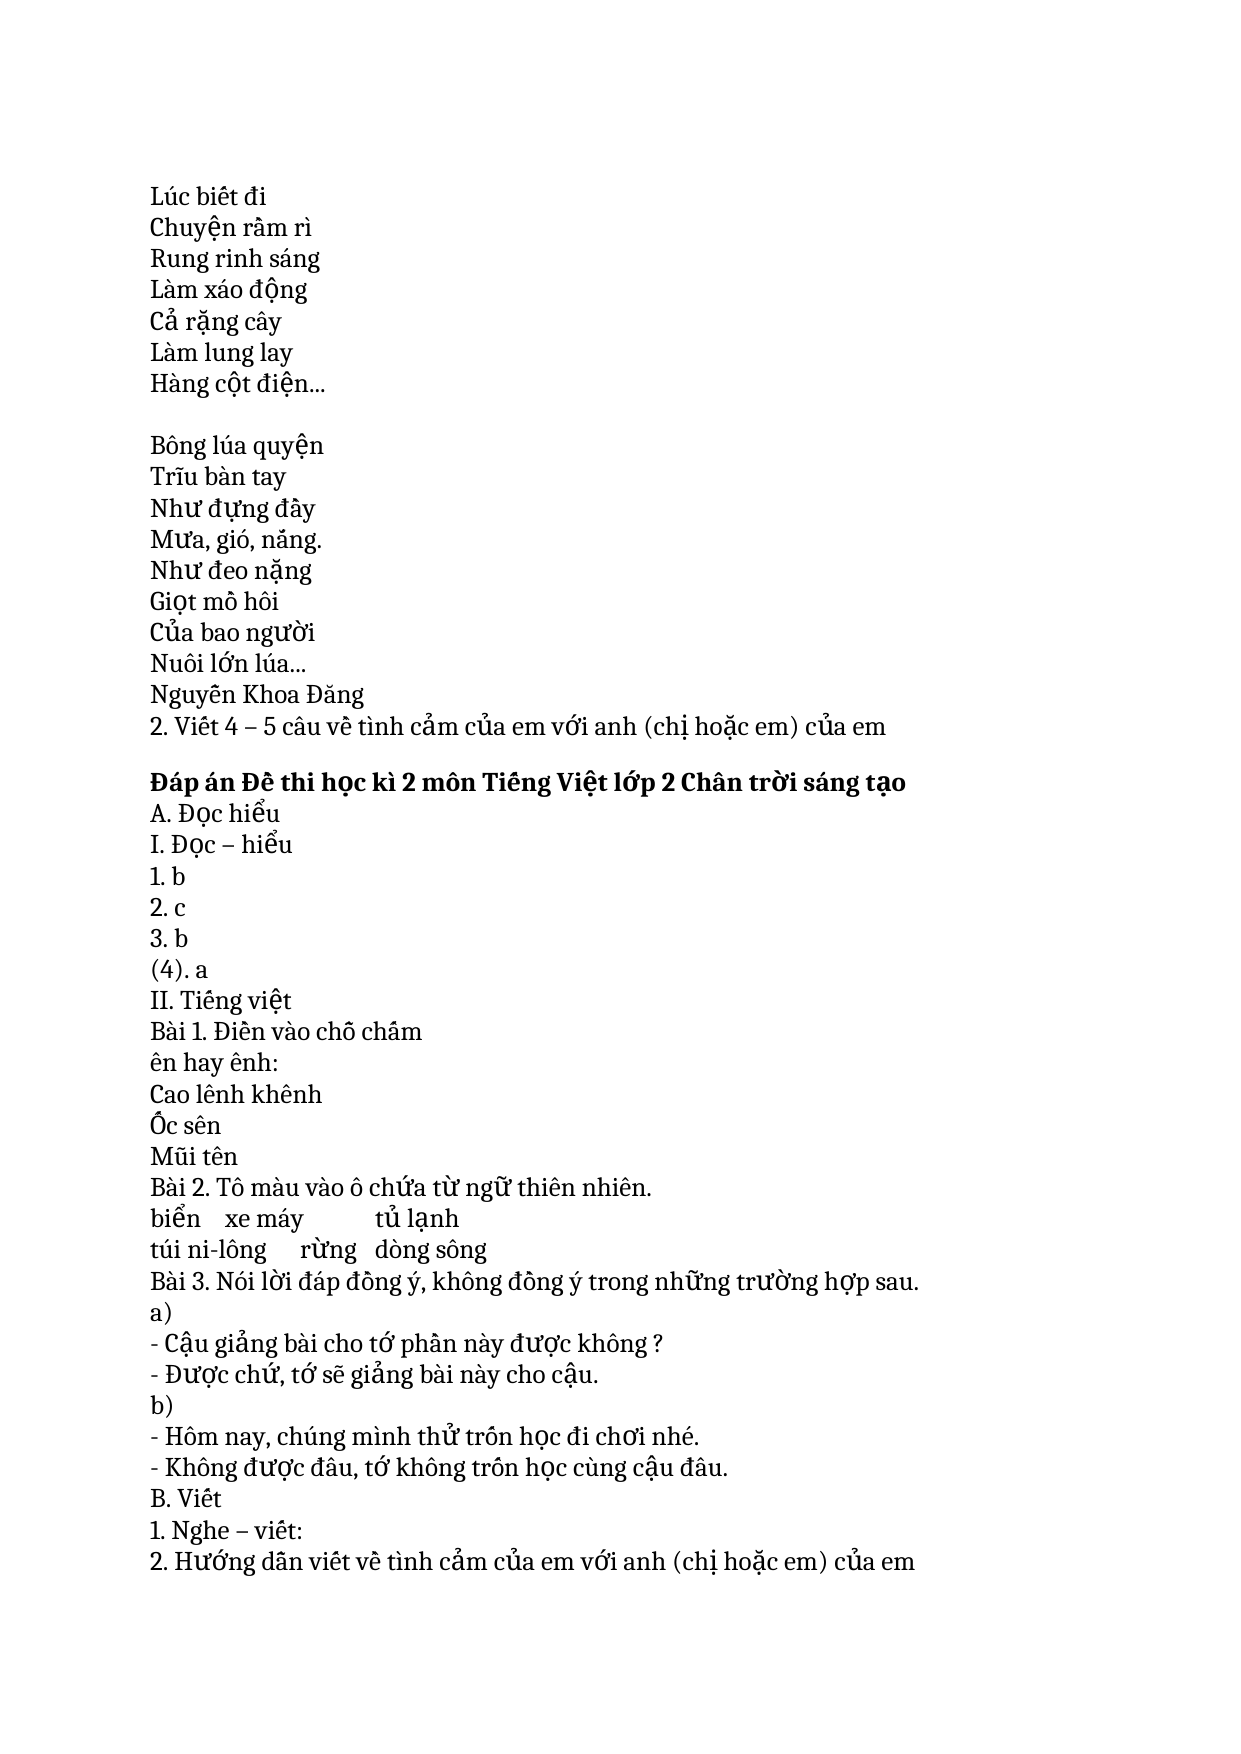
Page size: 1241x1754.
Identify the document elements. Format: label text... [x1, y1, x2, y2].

text túi ni-lông rừng dòng sông [150, 1234, 1090, 1266]
text Trĩu bàn tay [150, 461, 1090, 493]
text II. Tiếng việt [150, 985, 1090, 1016]
text B. Viết [150, 1483, 1090, 1515]
text I. Đọc – hiểu [150, 829, 1090, 861]
text (4). a [150, 954, 1090, 985]
text Như đựng đầy [150, 493, 1090, 524]
text Mưa, gió, nắng. [150, 524, 1090, 555]
text Chuyện rầm rì [150, 212, 1090, 243]
text Nguyễn Khoa Đăng [150, 679, 1090, 711]
text 1. Nghe – viết: [150, 1515, 1090, 1546]
text Cao lênh khênh [150, 1079, 1090, 1110]
text Bài 3. Nói lời đáp đồng ý, không đồng ý trong những trường hợp sau. [150, 1266, 1090, 1297]
text - Cậu giảng bài cho tớ phần này được không ? [150, 1328, 1090, 1359]
text Làm lung lay [150, 337, 1090, 368]
text Bài 1. Điền vào chỗ chấm [150, 1016, 1090, 1047]
text a) [150, 1297, 1090, 1328]
text ên hay ênh: [150, 1047, 1090, 1079]
text Đáp án Đề thi học kì 2 môn Tiếng Việt lớp 2 Chân trời sáng tạo [150, 767, 1090, 798]
text Lúc biết đi [150, 181, 1090, 212]
text Hàng cột điện... [150, 368, 1090, 399]
text - Không được đâu, tớ không trốn học cùng cậu đâu. [150, 1452, 1090, 1483]
text b) [150, 1390, 1090, 1421]
text biển xe máy tủ lạnh [150, 1203, 1090, 1234]
text 2. c [150, 892, 1090, 923]
text 3. b [150, 923, 1090, 954]
text Làm xáo động [150, 274, 1090, 306]
text Bông lúa quyện [150, 430, 1090, 461]
text Mũi tên [150, 1141, 1090, 1172]
text Bài 2. Tô màu vào ô chứa từ ngữ thiên nhiên. [150, 1172, 1090, 1203]
text Của bao người [150, 617, 1090, 648]
text Cả rặng cây [150, 306, 1090, 337]
text 2. Viết 4 – 5 câu về tình cảm của em với anh (chị hoặc em) của em [150, 711, 1090, 742]
text A. Đọc hiểu [150, 798, 1090, 829]
text 2. Hướng dẫn viết về tình cảm của em với anh (chị hoặc em) của em [150, 1546, 1090, 1577]
text Như đeo nặng [150, 555, 1090, 586]
text Rung rinh sáng [150, 243, 1090, 274]
text - Được chứ, tớ sẽ giảng bài này cho cậu. [150, 1359, 1090, 1390]
text Ốc sên [150, 1110, 1090, 1141]
text 1. b [150, 861, 1090, 892]
text Nuôi lớn lúa... [150, 648, 1090, 679]
text Giọt mồ hôi [150, 586, 1090, 617]
text - Hôm nay, chúng mình thử trốn học đi chơi nhé. [150, 1421, 1090, 1452]
